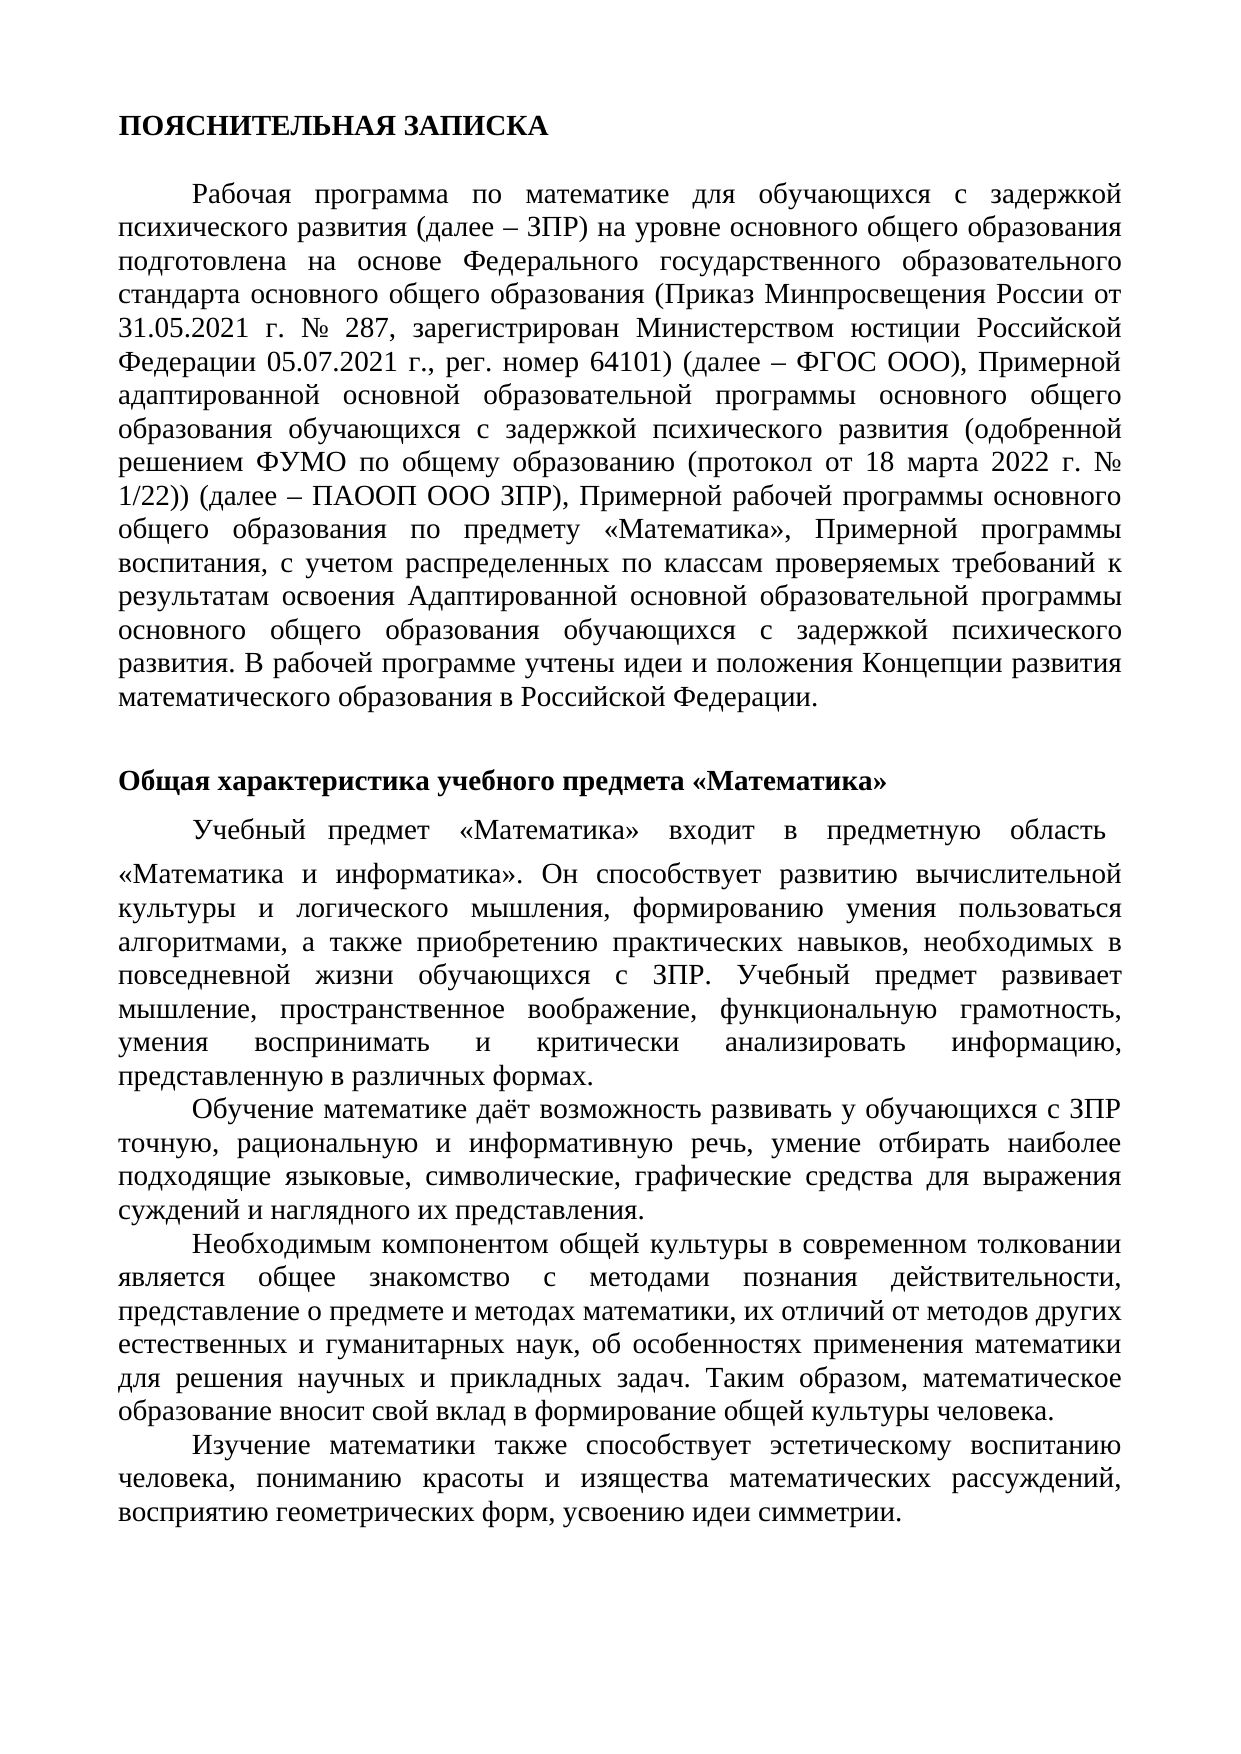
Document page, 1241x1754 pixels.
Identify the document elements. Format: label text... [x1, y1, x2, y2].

text Общая характеристика учебного предмета «Математика» [118, 763, 1134, 797]
text Рабочая программа по математике для обучающихся с задержкой психического развития (далее – ЗПР) на уровне основного общего образования подготовлена на основе Федерального государственного образовательного стандарта основного общего образования (Приказ Минпросвещения России от 31.05.2021 г. № 287, зарегистрирован Министерством юстиции Российской Федерации 05.07.2021 г., рег. номер 64101) (далее – ФГОС ООО), Примерной адаптированной основной образовательной программы основного общего образования обучающихся с задержкой психического развития (одобренной решением ФУМО по общему образованию (протокол от 18 марта 2022 г. № 1/22)) (далее – ПАООП ООО ЗПР), Примерной рабочей программы основного общего образования по предмету «Математика», Примерной программы воспитания, с учетом распределенных по классам проверяемых требований к результатам освоения Адаптированной основной образовательной программы основного общего образования обучающихся с задержкой психического развития. В рабочей программе учтены идеи и положения Концепции развития математического образования в Российской Федерации. [118, 176, 1123, 713]
text Изучение математики также способствует эстетическому воспитанию человека, пониманию красоты и изящества математических рассуждений, восприятию геометрических форм, усвоению идеи симметрии. [118, 1427, 1122, 1528]
text Необходимым компонентом общей культуры в современном толковании является общее знакомство с методами познания действительности, представление о предмете и методах математики, их отличий от методов других естественных и гуманитарных наук, об особенностях применения математики для решения научных и прикладных задач. Таким образом, математическое образование вносит свой вклад в формирование общей культуры человека. [118, 1226, 1122, 1427]
text Обучение математике даёт возможность развивать у обучающихся с ЗПР точную, рациональную и информативную речь, умение отбирать наиболее подходящие языковые, символические, графические средства для выражения суждений и наглядного их представления. [118, 1091, 1122, 1226]
text «Математика и информатика». Он способствует развитию вычислительной культуры и логического мышления, формированию умения пользоваться алгоритмами, а также приобретению практических навыков, необходимых в повседневной жизни обучающихся с ЗПР. Учебный предмет развивает мышление, пространственное воображение, функциональную грамотность, умения воспринимать и критически анализировать информацию, представленную в различных формах. [118, 857, 1123, 1091]
text Учебный предмет «Математика» входит в предметную область [192, 812, 1134, 845]
text ПОЯСНИТЕЛЬНАЯ ЗАПИСКА [119, 108, 1134, 142]
